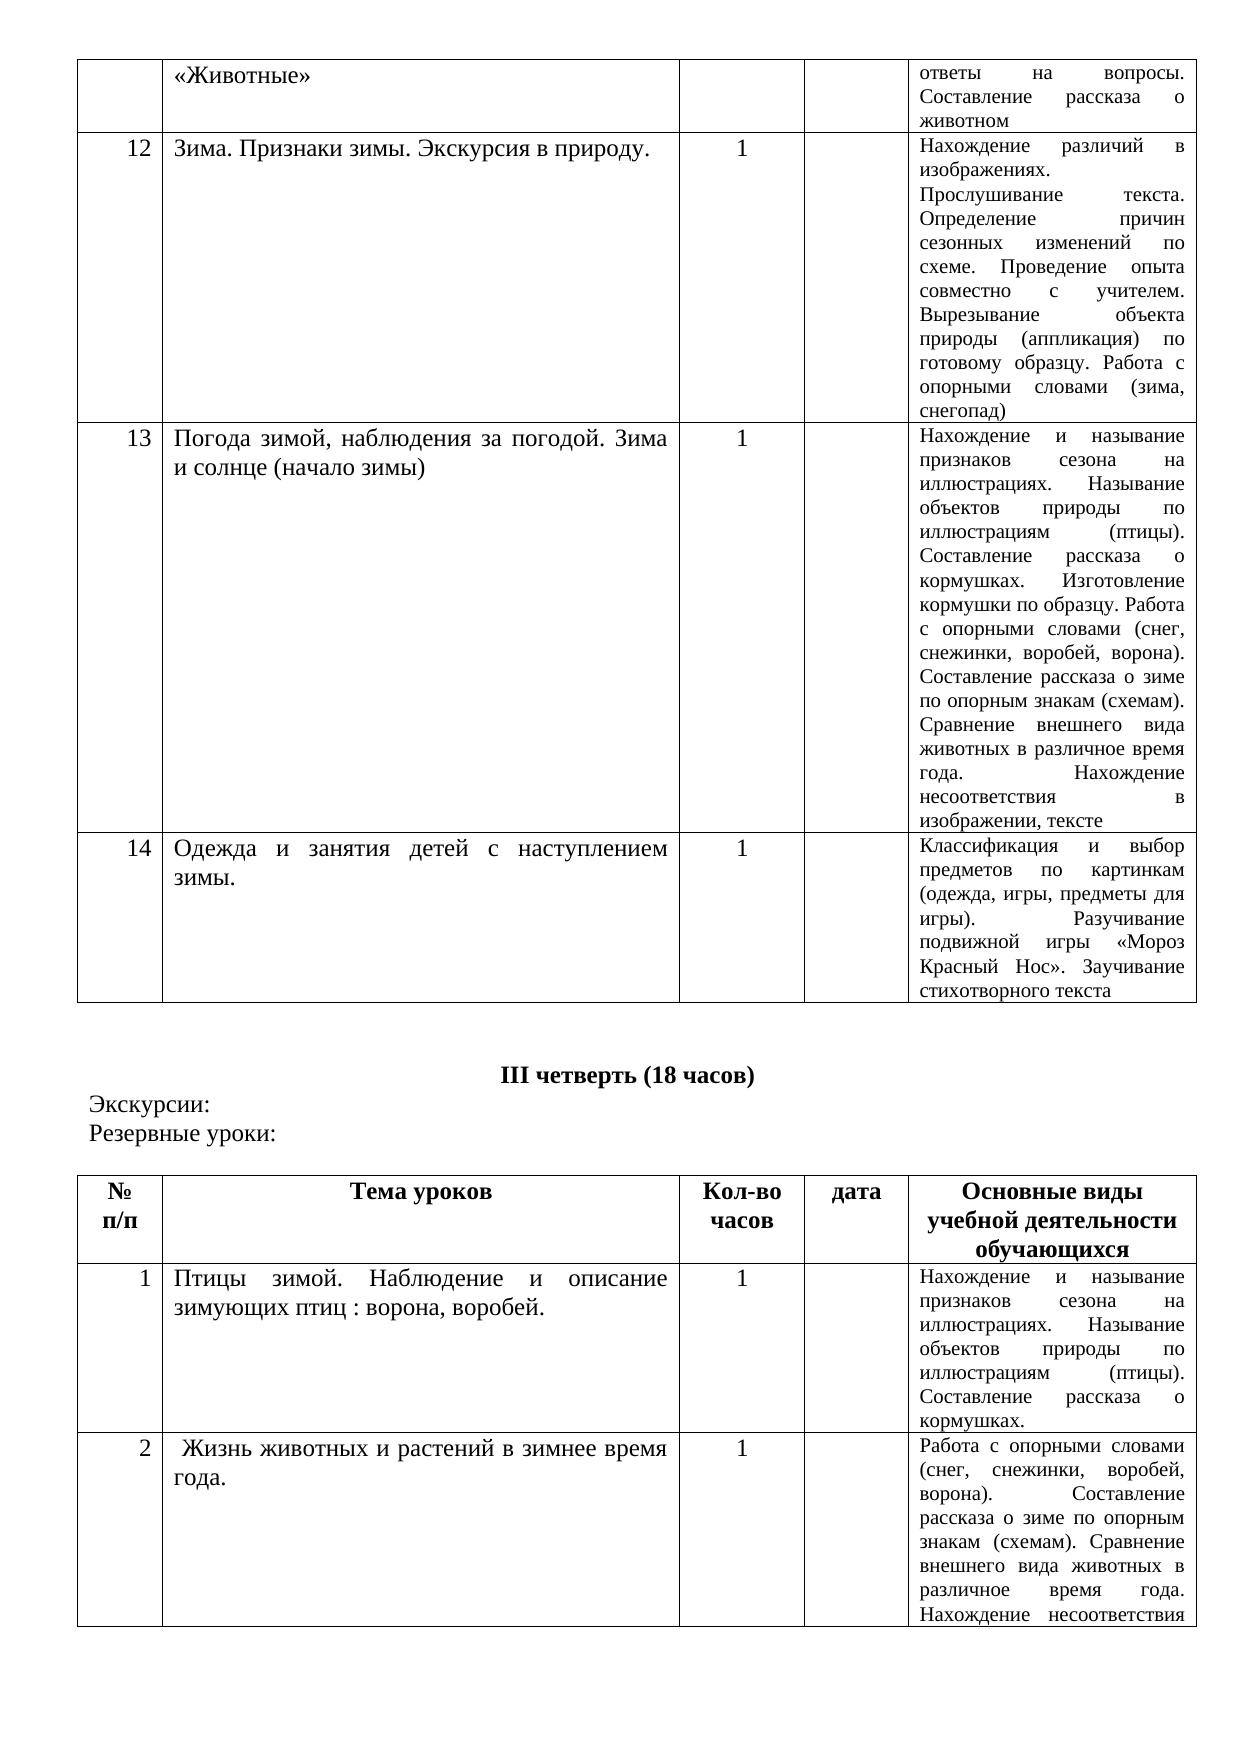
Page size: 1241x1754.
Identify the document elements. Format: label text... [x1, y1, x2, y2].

table_cell 2 [78, 1433, 162, 1626]
table_cell [805, 1433, 908, 1626]
table_cell 1 [680, 423, 804, 832]
table_cell 1 [78, 1264, 162, 1432]
table_cell [805, 423, 908, 832]
table_cell Классификация и выбор предметов по картинкам (одежда, игры, предметы для игры). Разучивание подвижной игры «Мороз Красный Нос». Заучивание стихотворного текста [909, 833, 1196, 1002]
table_cell Зима. Признаки зимы. Экскурсия в природу. [163, 133, 679, 422]
table_cell Птицы зимой. Наблюдение и описание зимующих птиц : ворона, воробей. [163, 1264, 679, 1432]
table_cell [909, 60, 1196, 132]
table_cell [163, 1433, 679, 1626]
table_cell Погода зимой, наблюдения за погодой. Зима и солнце (начало зимы) [163, 423, 679, 832]
table_header Основные виды учебной деятельности обучающихся [909, 1176, 1196, 1262]
table_header № п/п [78, 1176, 162, 1262]
text Экскурсии: [89, 1089, 1167, 1118]
table_header Кол-во часов [680, 1176, 804, 1262]
table_cell 1 [680, 60, 804, 132]
text III четверть (18 часов) [89, 1060, 1167, 1089]
table_cell Нахождение и называние признаков сезона на иллюстрациях. Называние объектов природы по иллюстрациям (птицы). Составление рассказа о кормушках. [909, 1264, 1196, 1432]
table_cell [805, 833, 908, 1002]
table_cell 11 [78, 60, 162, 132]
table_cell Одежда и занятия детей с наступлением зимы. [163, 833, 679, 1002]
table_cell 14 [78, 833, 162, 1002]
table_cell 13 [78, 423, 162, 832]
table_cell Нахождение и называние признаков сезона на иллюстрациях. Называние объектов природы по иллюстрациям (птицы). Составление рассказа о кормушках. Изготовление кормушки по образцу. Работа с опорными словами (снег, снежинки, воробей, ворона). Составление рассказа о зиме по опорным знакам (схемам). Сравнение внешнего вида животных в различное время года. Нахождение несоответствия в изображении, тексте [909, 423, 1196, 832]
table_cell 1 [680, 833, 804, 1002]
table_cell 1 [680, 1264, 804, 1432]
table_cell [805, 60, 908, 132]
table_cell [909, 1433, 1196, 1626]
table_cell 12 [78, 133, 162, 422]
table_cell Нахождение различий в изображениях. Прослушивание текста. Определение причин сезонных изменений по схеме. Проведение опыта совместно с учителем. Вырезывание объекта природы (аппликация) по готовому образцу. Работа с опорными словами (зима, снегопад) [909, 133, 1196, 422]
text Резервные уроки: [89, 1118, 1167, 1146]
table_header дата [805, 1176, 908, 1262]
table_header Тема уроков [163, 1176, 679, 1262]
table_cell 1 [680, 133, 804, 422]
table_cell [805, 133, 908, 422]
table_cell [163, 60, 679, 132]
table_cell 1 [680, 1433, 804, 1626]
table_cell [805, 1264, 908, 1432]
